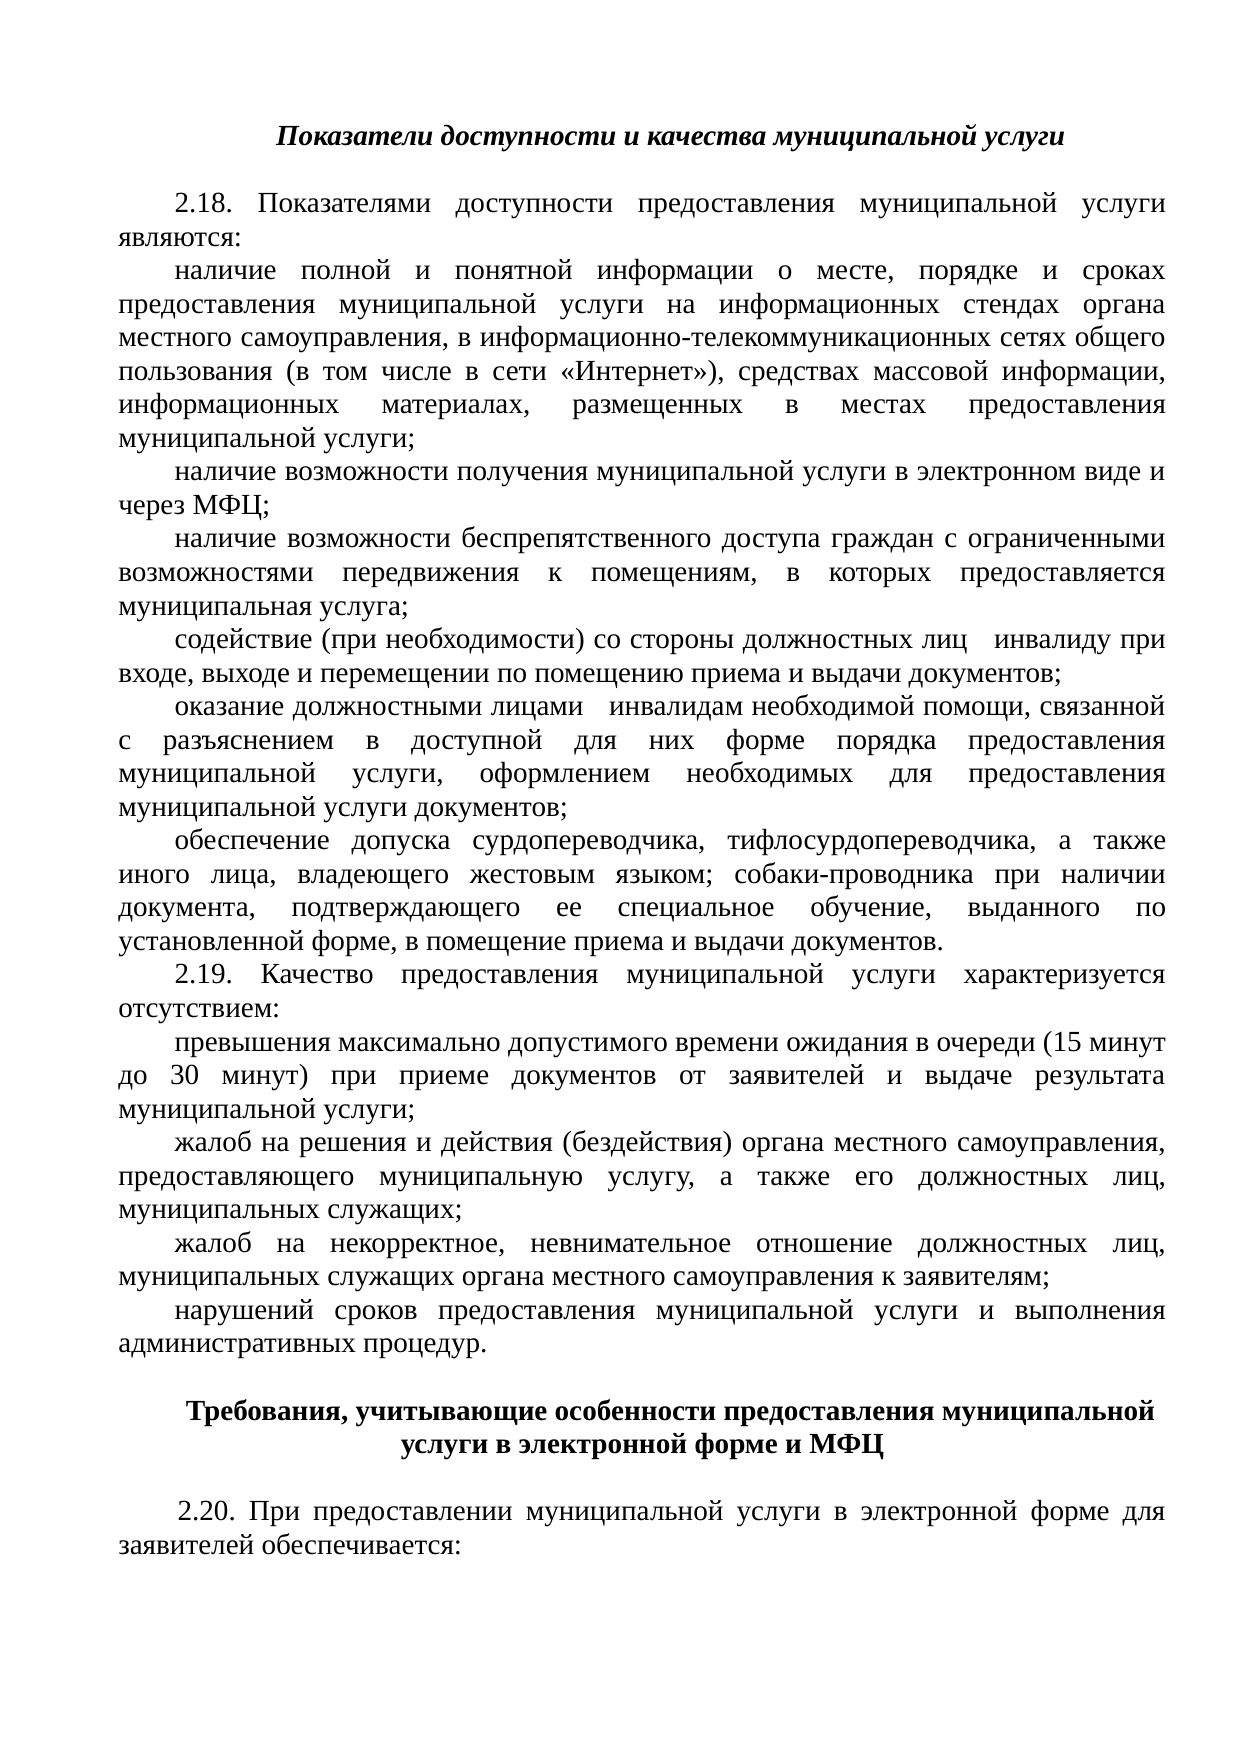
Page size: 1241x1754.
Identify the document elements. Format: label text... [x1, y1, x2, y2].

text 2.20. При предоставлении муниципальной услуги в электронной форме для заявителей обеспечивается: [118, 1493, 1167, 1560]
text 2.19. Качество предоставления муниципальной услуги характеризуется отсутствием: [118, 957, 1167, 1024]
text наличие возможности получения муниципальной услуги в электронном виде и через МФЦ; [118, 453, 1167, 521]
text Требования, учитывающие особенности предоставления муниципальной услуги в электронной форме и МФЦ [118, 1393, 1167, 1460]
text нарушений сроков предоставления муниципальной услуги и выполнения административных процедур. [118, 1292, 1167, 1359]
text содействие (при необходимости) со стороны должностных лиц инвалиду при входе, выходе и перемещении по помещению приема и выдачи документов; [118, 621, 1167, 688]
text обеспечение допуска сурдопереводчика, тифлосурдопереводчика, а также иного лица, владеющего жестовым языком; собаки-проводника при наличии документа, подтверждающего ее специальное обучение, выданного по установленной форме, в помещение приема и выдачи документов. [118, 822, 1167, 957]
text наличие полной и понятной информации о месте, порядке и сроках предоставления муниципальной услуги на информационных стендах органа местного самоуправления, в информационно-телекоммуникационных сетях общего пользования (в том числе в сети «Интернет»), средствах массовой информации, информационных материалах, размещенных в местах предоставления муниципальной услуги; [118, 252, 1167, 453]
text 2.18. Показателями доступности предоставления муниципальной услуги являются: [118, 185, 1167, 252]
text жалоб на некорректное, невнимательное отношение должностных лиц, муниципальных служащих органа местного самоуправления к заявителям; [118, 1225, 1167, 1292]
text наличие возможности беспрепятственного доступа граждан с ограниченными возможностями передвижения к помещениям, в которых предоставляется муниципальная услуга; [118, 521, 1167, 621]
text Показатели доступности и качества муниципальной услуги [118, 118, 1167, 152]
text превышения максимально допустимого времени ожидания в очереди (15 минут до 30 минут) при приеме документов от заявителей и выдаче результата муниципальной услуги; [118, 1024, 1167, 1124]
text жалоб на решения и действия (бездействия) органа местного самоуправления, предоставляющего муниципальную услугу, а также его должностных лиц, муниципальных служащих; [118, 1124, 1167, 1225]
text оказание должностными лицами инвалидам необходимой помощи, связанной с разъяснением в доступной для них форме порядка предоставления муниципальной услуги, оформлением необходимых для предоставления муниципальной услуги документов; [118, 688, 1167, 822]
